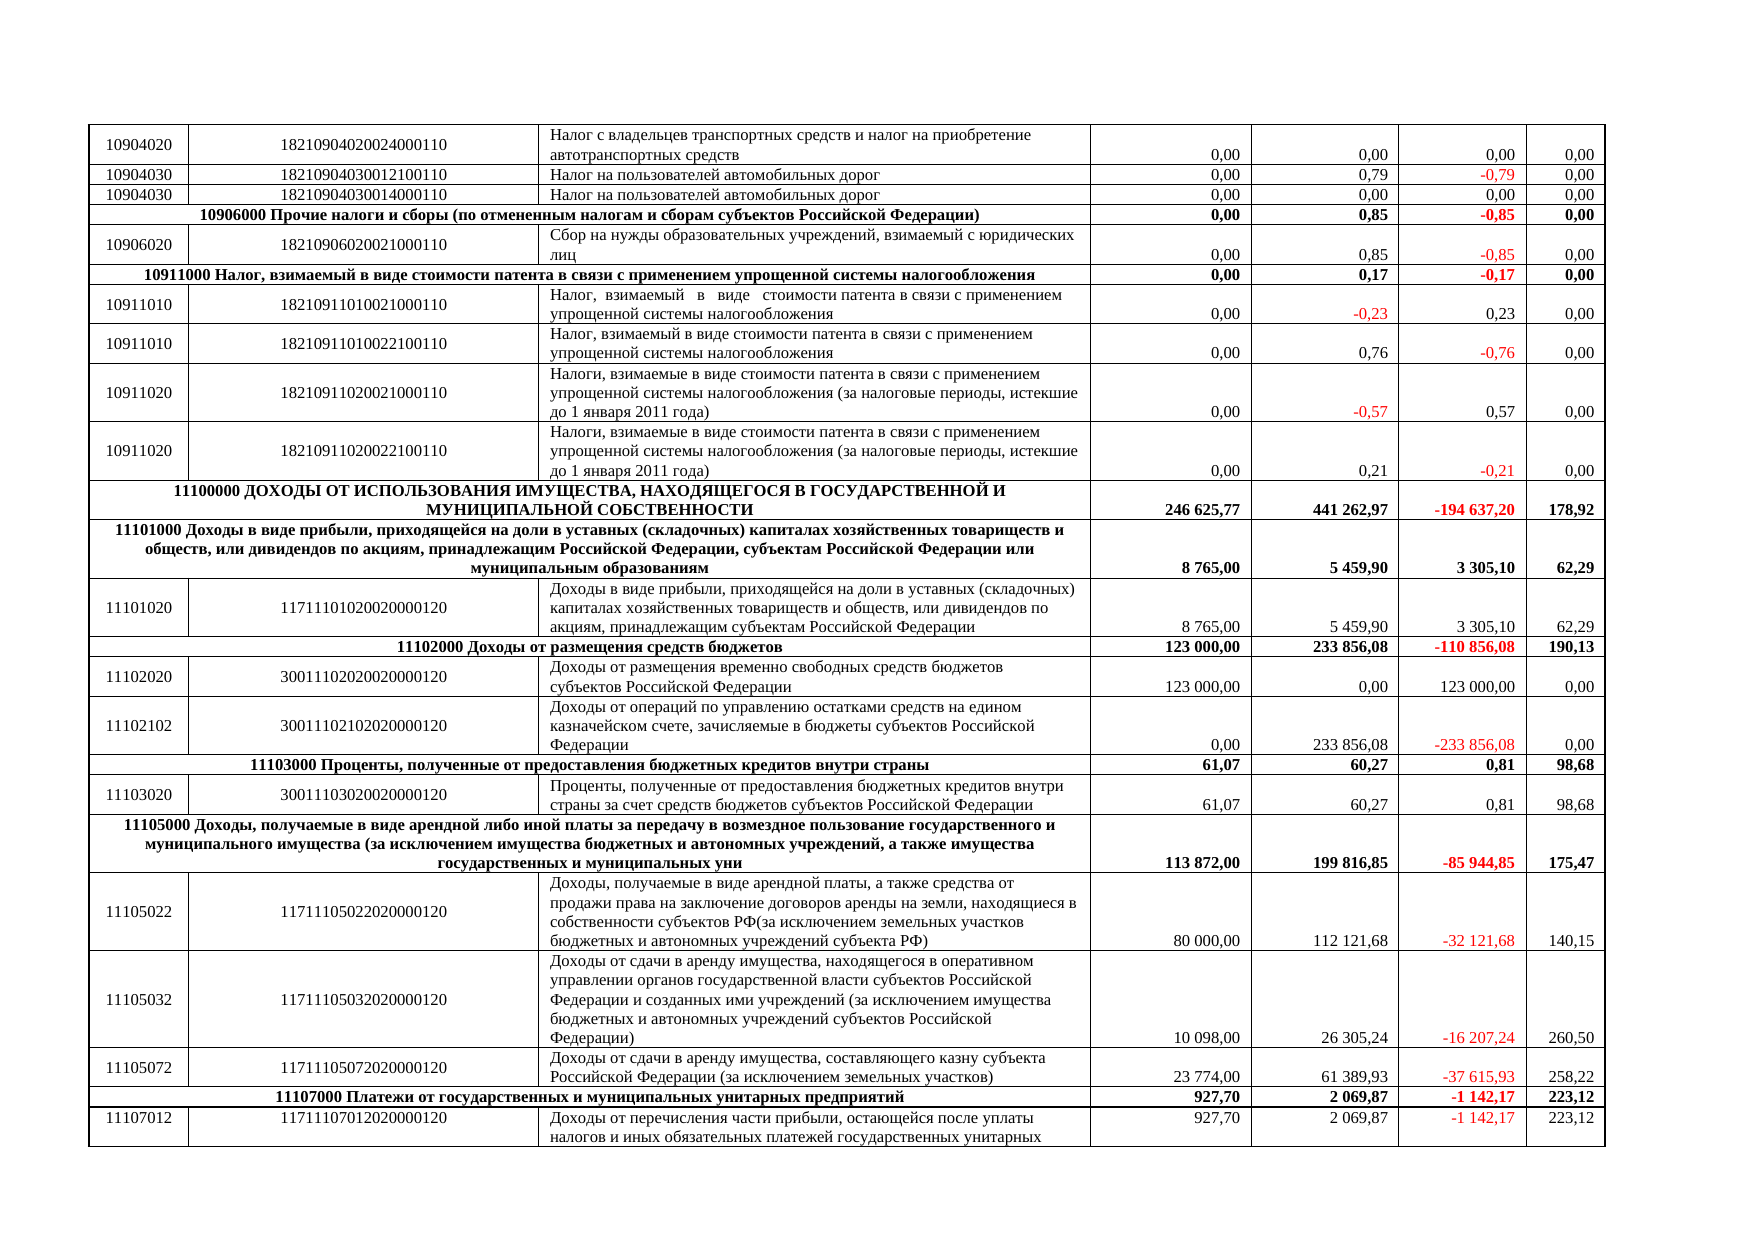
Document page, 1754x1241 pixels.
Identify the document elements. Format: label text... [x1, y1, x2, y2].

table_cell Налог на пользователей автомобильных дорог [539, 165, 1090, 184]
table_cell 8 765,00 [1091, 579, 1251, 636]
table_cell 233 856,08 [1252, 697, 1398, 754]
table_cell 0,00 [1527, 697, 1604, 754]
table_cell -0,17 [1399, 265, 1526, 284]
table_cell 10904030 [90, 165, 188, 184]
table_cell 18210911010021000110 [189, 285, 538, 323]
table_cell 11102020 [90, 657, 188, 696]
table_cell 11103020 [90, 775, 188, 814]
table_cell 60,27 [1252, 755, 1398, 774]
table_cell -0,76 [1399, 324, 1526, 362]
table_cell -37 615,93 [1399, 1048, 1526, 1086]
table_cell 0,00 [1527, 185, 1604, 204]
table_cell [539, 125, 1090, 163]
table_cell 11711105072020000120 [189, 1048, 538, 1086]
table_cell 199 816,85 [1252, 815, 1398, 872]
table_cell 0,85 [1252, 205, 1398, 224]
table_cell 30011102020020000120 [189, 657, 538, 696]
table_cell 61 389,93 [1252, 1048, 1398, 1086]
table_cell 10911020 [90, 422, 188, 479]
table_cell 11107012 [90, 1108, 188, 1146]
table_cell 11101000 Доходы в виде прибыли, приходящейся на доли в уставных (складочных) капиталах хозяйственных товариществ и обществ, или дивидендов по акциям, принадлежащим Российской Федерации, субъектам Российской Федерации или муниципальным образованиям [90, 520, 1090, 577]
table_cell 5 459,90 [1252, 520, 1398, 577]
table_cell 123 000,00 [1399, 657, 1526, 696]
table_cell 10904030 [90, 185, 188, 204]
table_cell 11103000 Проценты, полученные от предоставления бюджетных кредитов внутри страны [90, 755, 1090, 774]
table_cell 0,00 [1091, 185, 1251, 204]
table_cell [539, 1108, 1090, 1146]
table_cell 10906000 Прочие налоги и сборы (по отмененным налогам и сборам субъектов Российской Федерации) [90, 205, 1090, 224]
table_cell Доходы, получаемые в виде арендной платы, а также средства от продажи права на заключение договоров аренды на земли, находящиеся в собственности субъектов РФ(за исключением земельных участков бюджетных и автономных учреждений субъекта РФ) [539, 873, 1090, 950]
table_cell 26 305,24 [1252, 951, 1398, 1047]
table_cell -0,21 [1399, 422, 1526, 479]
table_cell 0,00 [1252, 185, 1398, 204]
table_cell 61,07 [1091, 755, 1251, 774]
table_cell 62,29 [1527, 579, 1604, 636]
table_cell 62,29 [1527, 520, 1604, 577]
table_cell 30011102102020000120 [189, 697, 538, 754]
table_cell 0,00 [1527, 324, 1604, 362]
table_cell 0,85 [1252, 225, 1398, 263]
table_cell -0,23 [1252, 285, 1398, 323]
table_cell 112 121,68 [1252, 873, 1398, 950]
table_cell -233 856,08 [1399, 697, 1526, 754]
table_cell 0,21 [1252, 422, 1398, 479]
table_cell 11711105022020000120 [189, 873, 538, 950]
table_cell 0,00 [1091, 265, 1251, 284]
table_cell 233 856,08 [1252, 637, 1398, 656]
table_cell 11102102 [90, 697, 188, 754]
table_cell 11105022 [90, 873, 188, 950]
table_cell 0,81 [1399, 775, 1526, 814]
table_cell 2 069,87 [1252, 1087, 1398, 1106]
table_cell 3 305,10 [1399, 579, 1526, 636]
table_cell 98,68 [1527, 775, 1604, 814]
table_cell 11107000 Платежи от государственных и муниципальных унитарных предприятий [90, 1087, 1090, 1106]
table_cell -32 121,68 [1399, 873, 1526, 950]
table_cell Налог, взимаемый в виде стоимости патента в связи с применением упрощенной системы налогообложения [539, 324, 1090, 362]
table_cell 10904020 [90, 125, 188, 163]
table_cell 260,50 [1527, 951, 1604, 1047]
table_cell Сбор на нужды образовательных учреждений, взимаемый с юридических лиц [539, 225, 1090, 263]
table_cell 0,81 [1399, 755, 1526, 774]
table_cell Доходы от сдачи в аренду имущества, находящегося в оперативном управлении органов государственной власти субъектов Российской Федерации и созданных ими учреждений (за исключением имущества бюджетных и автономных учреждений субъектов Российской Федерации) [539, 951, 1090, 1047]
table_cell 190,13 [1527, 637, 1604, 656]
table_cell -0,79 [1399, 165, 1526, 184]
table_cell 178,92 [1527, 481, 1604, 519]
table_cell 0,00 [1527, 165, 1604, 184]
table_cell 0,76 [1252, 324, 1398, 362]
table_cell Налоги, взимаемые в виде стоимости патента в связи с применением упрощенной системы налогообложения (за налоговые периоды, истекшие до 1 января 2011 года) [539, 364, 1090, 421]
table_cell 11105032 [90, 951, 188, 1047]
table_cell 927,70 [1091, 1087, 1251, 1106]
table_cell 0,00 [1091, 165, 1251, 184]
table_cell -85 944,85 [1399, 815, 1526, 872]
table_cell 18210911010022100110 [189, 324, 538, 362]
table_cell 30011103020020000120 [189, 775, 538, 814]
table_cell 10911010 [90, 285, 188, 323]
table_cell 0,00 [1091, 285, 1251, 323]
table_cell 11100000 ДОХОДЫ ОТ ИСПОЛЬЗОВАНИЯ ИМУЩЕСТВА, НАХОДЯЩЕГОСЯ В ГОСУДАРСТВЕННОЙ И МУНИЦИПАЛЬНОЙ СОБСТВЕННОСТИ [90, 481, 1090, 519]
table_cell 11711105032020000120 [189, 951, 538, 1047]
table_cell 18210906020021000110 [189, 225, 538, 263]
table_cell 11102000 Доходы от размещения средств бюджетов [90, 637, 1090, 656]
table_cell 927,70 [1091, 1108, 1251, 1146]
table_cell 0,79 [1252, 165, 1398, 184]
table_cell 0,00 [1091, 225, 1251, 263]
table_cell 23 774,00 [1091, 1048, 1251, 1086]
table_cell 0,00 [1527, 422, 1604, 479]
table_cell 0,00 [1527, 125, 1604, 163]
table_cell -0,85 [1399, 225, 1526, 263]
table_cell Налог, взимаемый в виде стоимости патента в связи с применением упрощенной системы налогообложения [539, 285, 1090, 323]
table_cell Доходы от размещения временно свободных средств бюджетов субъектов Российской Федерации [539, 657, 1090, 696]
table_cell Налог на пользователей автомобильных дорог [539, 185, 1090, 204]
table_cell 0,00 [1399, 185, 1526, 204]
table_cell 98,68 [1527, 755, 1604, 774]
table_cell 113 872,00 [1091, 815, 1251, 872]
table_cell Доходы в виде прибыли, приходящейся на доли в уставных (складочных) капиталах хозяйственных товариществ и обществ, или дивидендов по акциям, принадлежащим субъектам Российской Федерации [539, 579, 1090, 636]
table_cell 11105072 [90, 1048, 188, 1086]
table_cell 0,00 [1091, 422, 1251, 479]
table_cell 223,12 [1527, 1108, 1604, 1146]
table_cell 0,00 [1399, 125, 1526, 163]
table_cell 140,15 [1527, 873, 1604, 950]
table_cell 10 098,00 [1091, 951, 1251, 1047]
table_cell 0,00 [1527, 364, 1604, 421]
table_cell 0,17 [1252, 265, 1398, 284]
table_cell 18210904030014000110 [189, 185, 538, 204]
table_cell 10906020 [90, 225, 188, 263]
table_cell 175,47 [1527, 815, 1604, 872]
table_cell 246 625,77 [1091, 481, 1251, 519]
table_cell 0,00 [1091, 125, 1251, 163]
table_cell 80 000,00 [1091, 873, 1251, 950]
table_cell 60,27 [1252, 775, 1398, 814]
table_cell 5 459,90 [1252, 579, 1398, 636]
table_cell 11711101020020000120 [189, 579, 538, 636]
table_cell 3 305,10 [1399, 520, 1526, 577]
table_cell 123 000,00 [1091, 657, 1251, 696]
table_cell Проценты, полученные от предоставления бюджетных кредитов внутри страны за счет средств бюджетов субъектов Российской Федерации [539, 775, 1090, 814]
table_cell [189, 1108, 538, 1146]
table_cell 0,00 [1252, 125, 1398, 163]
table_cell Доходы от сдачи в аренду имущества, составляющего казну субъекта Российской Федерации (за исключением земельных участков) [539, 1048, 1090, 1086]
table_cell 8 765,00 [1091, 520, 1251, 577]
table_cell 11105000 Доходы, получаемые в виде арендной либо иной платы за передачу в возмездное пользование государственного и муниципального имущества (за исключением имущества бюджетных и автономных учреждений, а также имущества государственных и муниципальных уни [90, 815, 1090, 872]
table_cell 0,00 [1527, 657, 1604, 696]
table_cell 123 000,00 [1091, 637, 1251, 656]
table_cell 2 069,87 [1252, 1108, 1398, 1146]
table_cell 0,00 [1091, 697, 1251, 754]
table_cell 0,00 [1527, 285, 1604, 323]
table_cell -1 142,17 [1399, 1087, 1526, 1106]
table_cell 0,00 [1091, 364, 1251, 421]
table_cell 18210911020022100110 [189, 422, 538, 479]
table_cell -16 207,24 [1399, 951, 1526, 1047]
table_cell 11101020 [90, 579, 188, 636]
table_cell 0,00 [1091, 205, 1251, 224]
table_cell 0,00 [1527, 225, 1604, 263]
table_cell 18210911020021000110 [189, 364, 538, 421]
table_cell 223,12 [1527, 1087, 1604, 1106]
table_cell 0,00 [1091, 324, 1251, 362]
table_cell 18210904020024000110 [189, 125, 538, 163]
table_cell 0,00 [1527, 265, 1604, 284]
table_cell Доходы от операций по управлению остатками средств на едином казначейском счете, зачисляемые в бюджеты субъектов Российской Федерации [539, 697, 1090, 754]
table_cell 0,00 [1252, 657, 1398, 696]
table_cell -110 856,08 [1399, 637, 1526, 656]
table_cell 61,07 [1091, 775, 1251, 814]
table_cell 0,00 [1527, 205, 1604, 224]
table_cell 0,57 [1399, 364, 1526, 421]
table_cell 10911020 [90, 364, 188, 421]
table_cell 258,22 [1527, 1048, 1604, 1086]
table_cell 18210904030012100110 [189, 165, 538, 184]
table_cell -0,57 [1252, 364, 1398, 421]
table_cell -1 142,17 [1399, 1108, 1526, 1146]
table_cell 0,23 [1399, 285, 1526, 323]
table_cell Налоги, взимаемые в виде стоимости патента в связи с применением упрощенной системы налогообложения (за налоговые периоды, истекшие до 1 января 2011 года) [539, 422, 1090, 479]
table_cell -194 637,20 [1399, 481, 1526, 519]
table_cell 10911000 Налог, взимаемый в виде стоимости патента в связи с применением упрощенной системы налогообложения [90, 265, 1090, 284]
table_cell -0,85 [1399, 205, 1526, 224]
table_cell 441 262,97 [1252, 481, 1398, 519]
table_cell 10911010 [90, 324, 188, 362]
